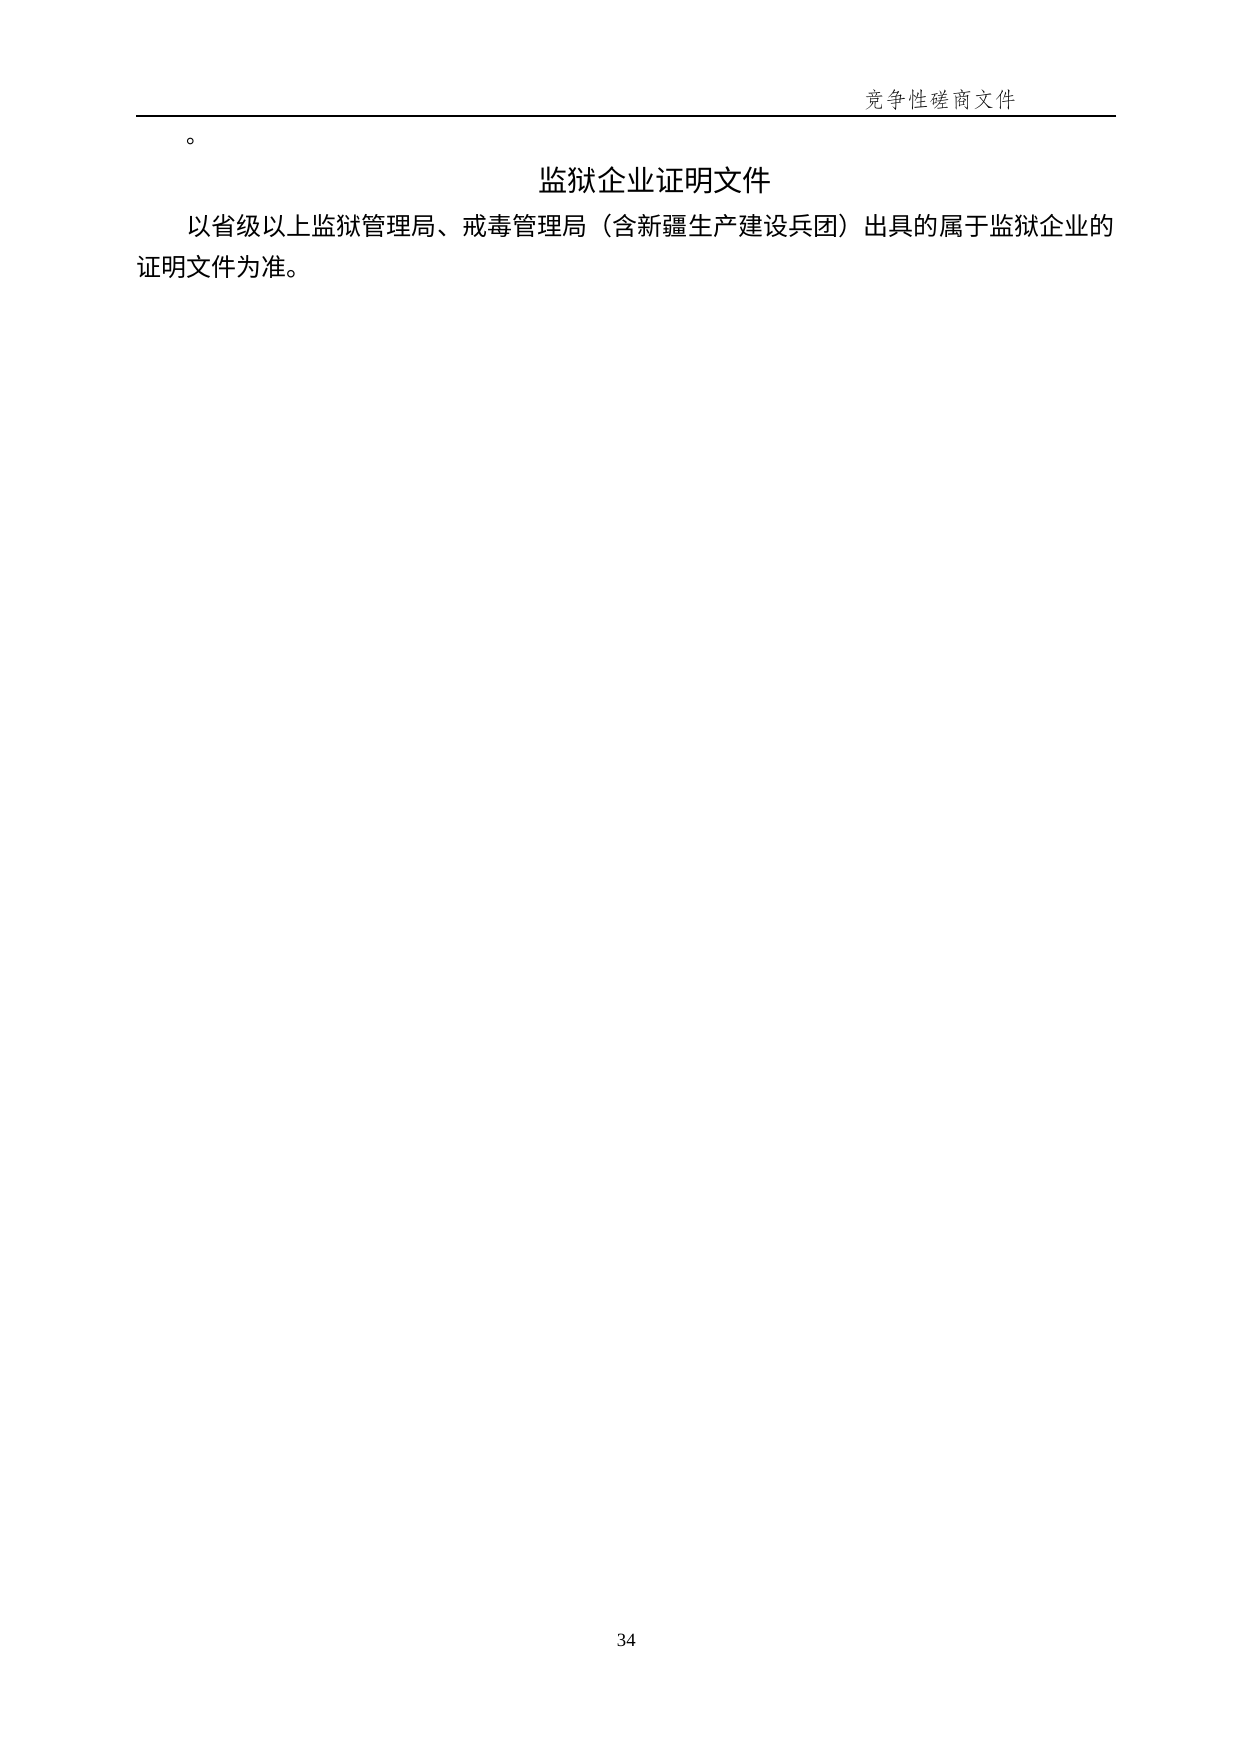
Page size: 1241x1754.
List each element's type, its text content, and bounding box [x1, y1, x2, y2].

text 监狱企业证明文件 [136, 150, 1116, 202]
text 。 [136, 118, 1116, 150]
text 以省级以上监狱管理局、戒毒管理局（含新疆生产建设兵团）出具的属于监狱企业的证明文件为准。 [136, 202, 1116, 285]
